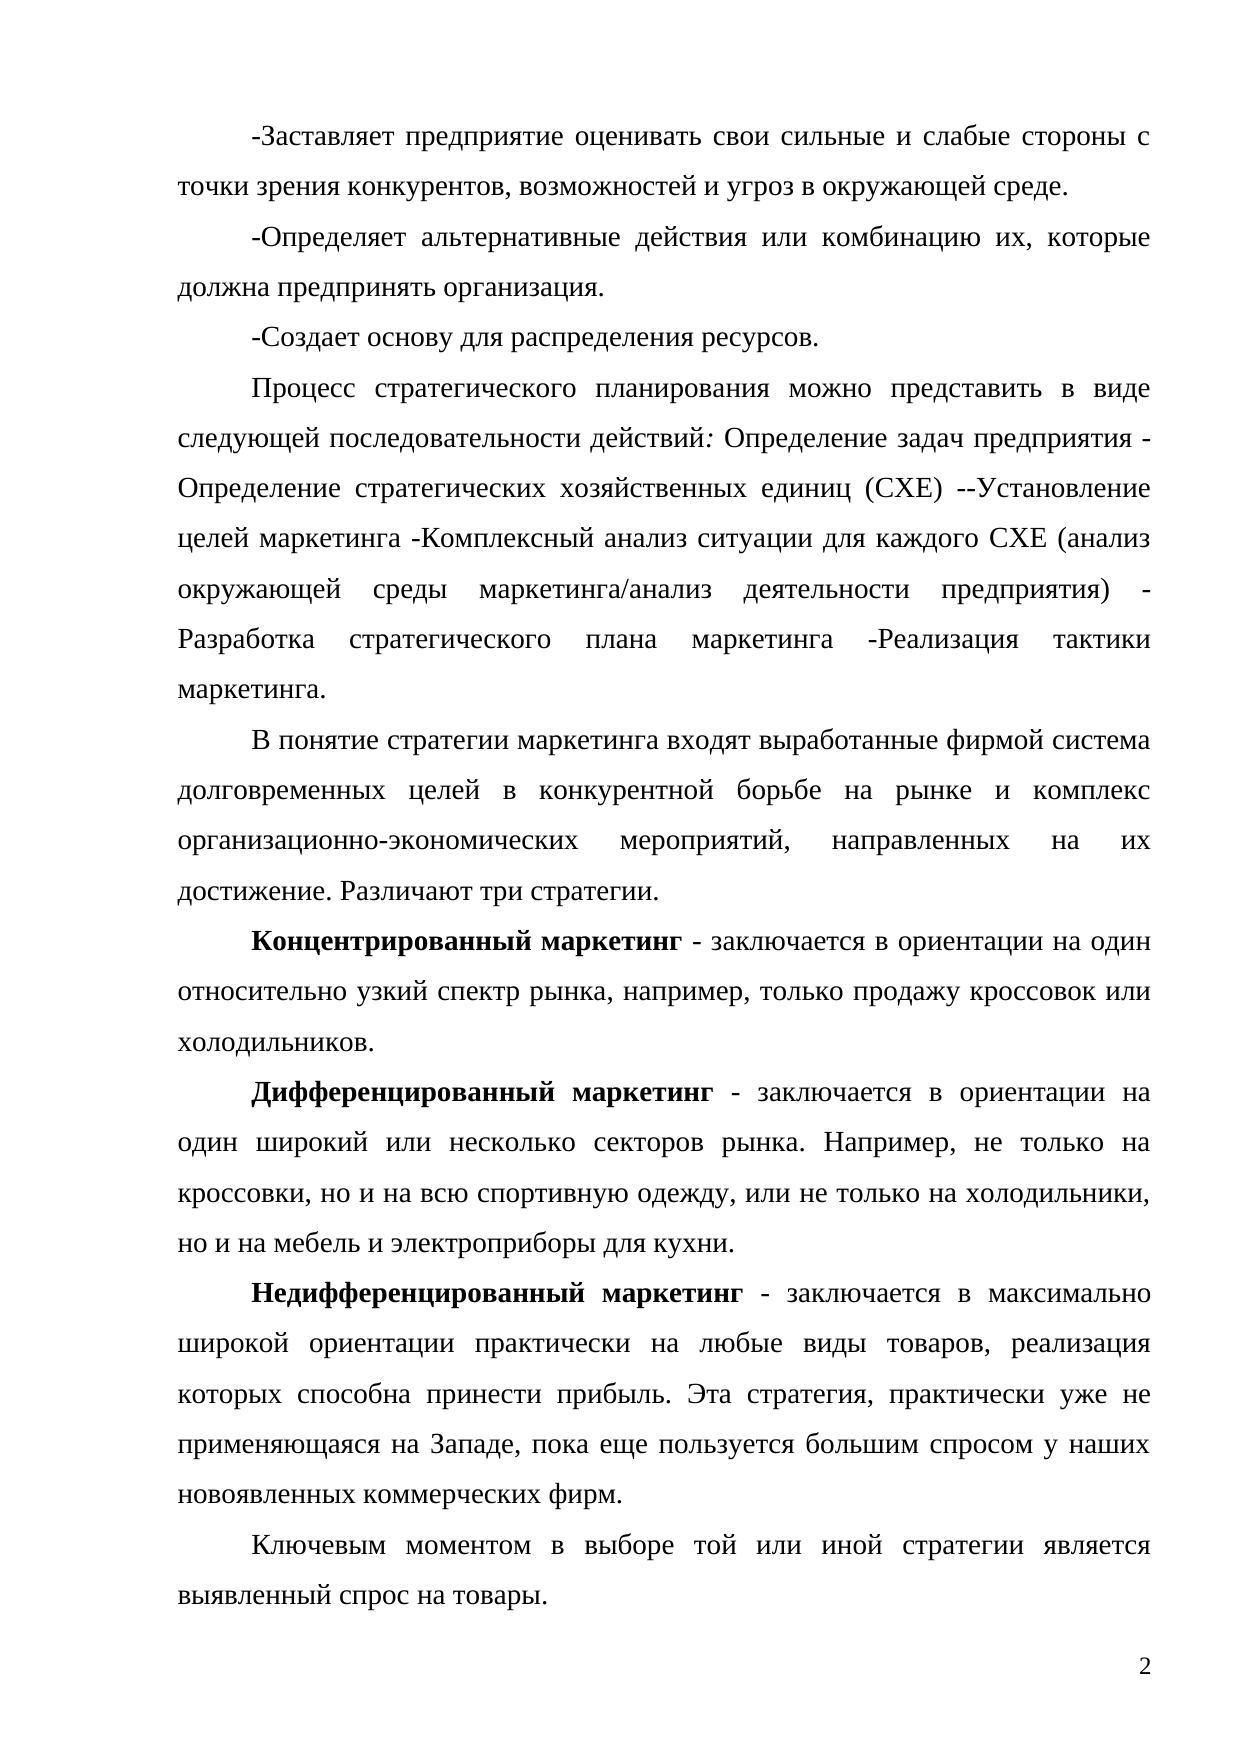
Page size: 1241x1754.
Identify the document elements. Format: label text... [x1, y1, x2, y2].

text Ключевым моментом в выборе той или иной стратегии является выявленный спрос на товары. [177, 1527, 1152, 1611]
text Процесс стратегического планирования можно представить в виде следующей последовательности действий: Определение задач предприятия - Определение стратегических хозяйственных единиц (СХЕ) --Установление целей маркетинга -Комплексный анализ ситуации для каждого СХЕ (анализ окружающей среды маркетинга/анализ деятельности предприятия) -Разработка стратегического плана маркетинга -Реализация тактики маркетинга. [177, 370, 1152, 705]
text Недифференцированный маркетинг - заключается в максимально широкой ориентации практически на любые виды товаров, реализация которых способна принести прибыль. Эта стратегия, практически уже не применяющаяся на Западе, пока еще пользуется большим спросом у наших новоявленных коммерческих фирм. [177, 1275, 1152, 1510]
text -Заставляет предприятие оценивать свои сильные и слабые стороны с точки зрения конкурентов, возможностей и угроз в окружающей среде. [177, 118, 1152, 202]
text -Создает основу для распределения ресурсов. [177, 319, 1152, 353]
text -Определяет альтернативные действия или комбинацию их, которые должна предпринять организация. [177, 219, 1152, 303]
text Концентрированный маркетинг - заключается в ориентации на один относительно узкий спектр рынка, например, только продажу кроссовок или холодильников. [177, 923, 1152, 1057]
text Дифференцированный маркетинг - заключается в ориентации на один широкий или несколько секторов рынка. Например, не только на кроссовки, но и на всю спортивную одежду, или не только на холодильники, но и на мебель и электроприборы для кухни. [177, 1074, 1152, 1258]
text В понятие стратегии маркетинга входят выработанные фирмой система долговременных целей в конкурентной борьбе на рынке и комплекс организационно-экономических мероприятий, направленных на их достижение. Различают три стратегии. [177, 722, 1152, 906]
